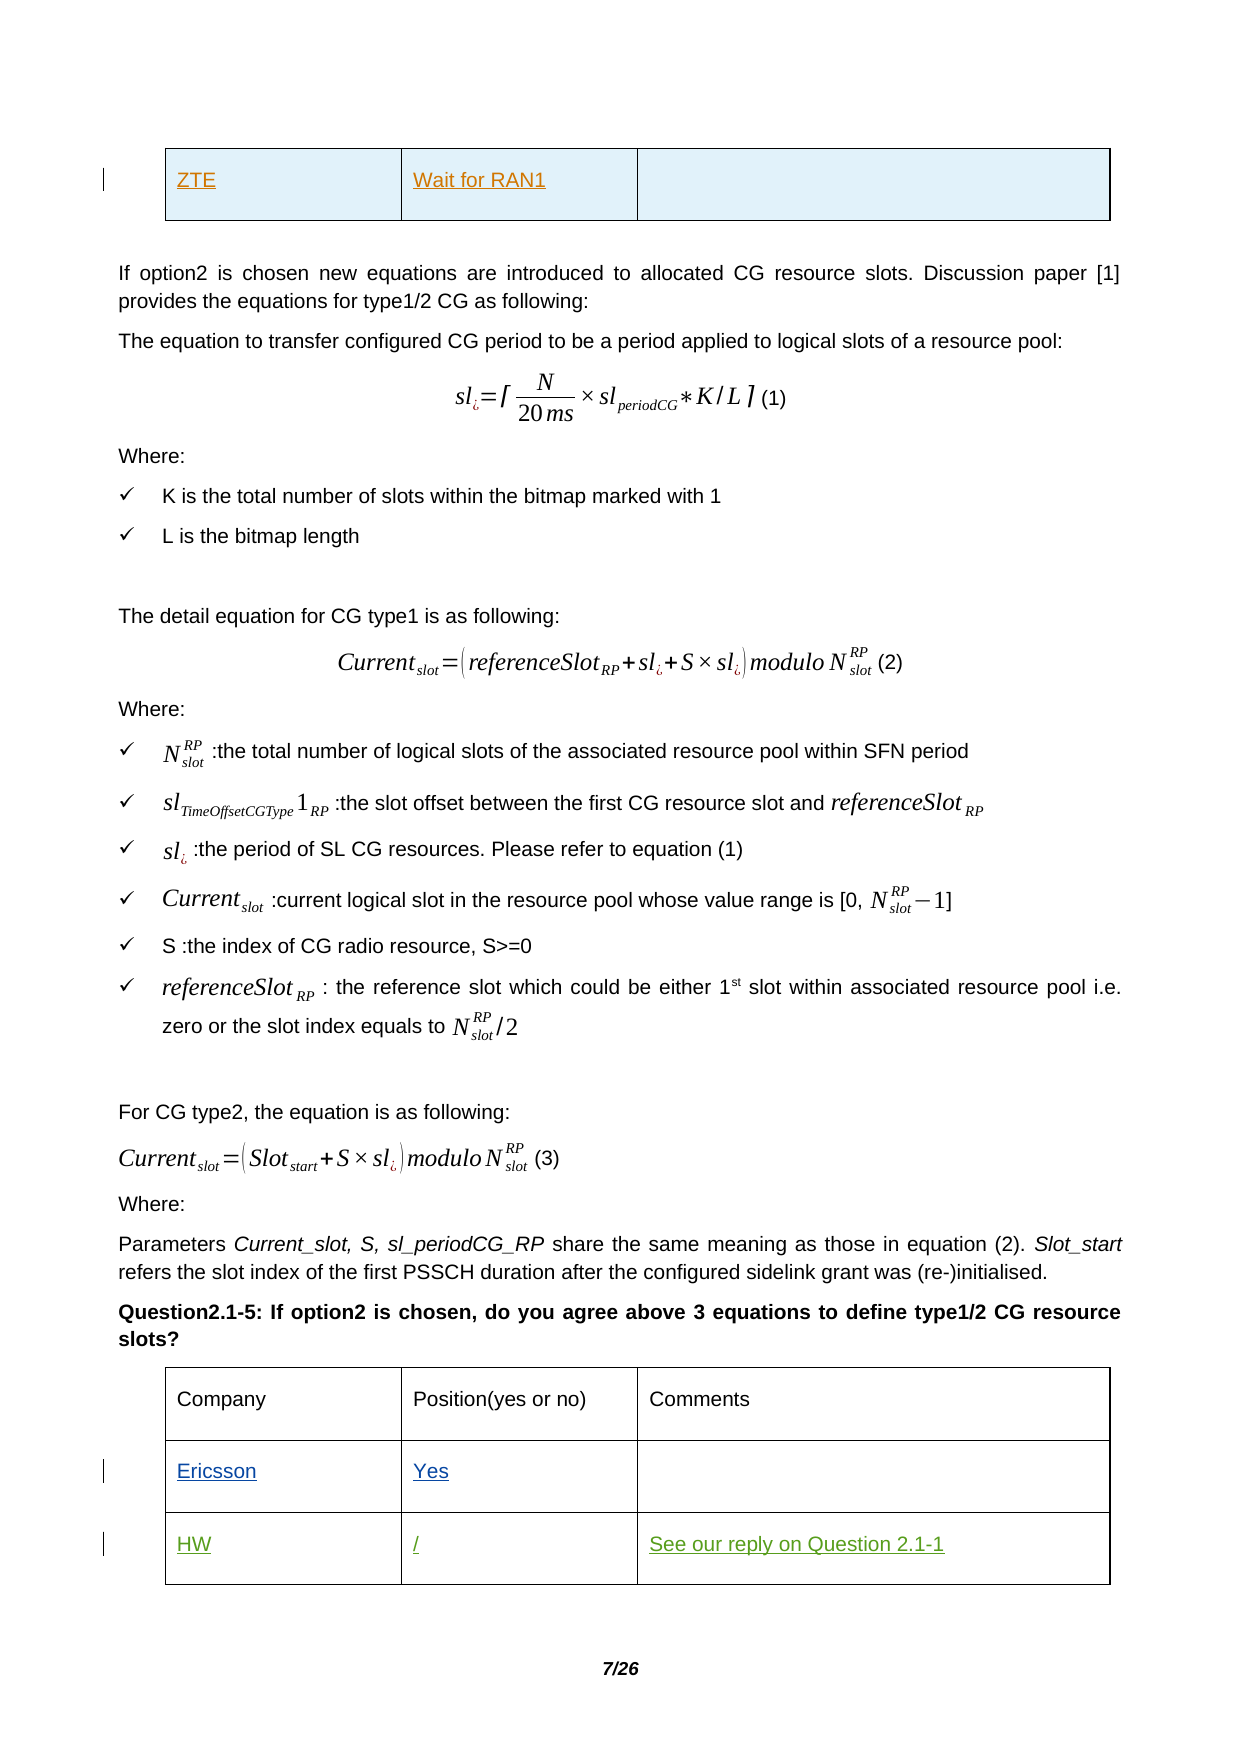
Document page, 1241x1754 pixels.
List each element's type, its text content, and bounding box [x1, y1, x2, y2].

list :current logical slot in the resource pool whose value range is [0, ] [118, 882, 1122, 918]
table_header Position(yes or no) [402, 1368, 637, 1439]
text The equation to transfer configured CG period to be a period applied to logical slots of a resource pool: [118, 328, 1122, 352]
list K is the total number of slots within the bitmap marked with 1 [118, 483, 1122, 508]
text (2) [118, 644, 1122, 680]
text (3) [118, 1140, 1122, 1176]
table_header Comments [638, 1368, 1109, 1439]
list L is the bitmap length [118, 524, 1122, 548]
table_cell [402, 1513, 637, 1584]
text For CG type2, the equation is as following: [118, 1100, 1122, 1124]
list :the period of SL CG resources. Please refer to equation (1) [118, 837, 1122, 866]
text The detail equation for CG type1 is as following: [118, 604, 1122, 628]
text Where: [118, 696, 1122, 720]
text If option2 is chosen new equations are introduced to allocated CG resource slots. Discussion paper [1] provides the equations for type1/2 CG as following: [118, 261, 1122, 312]
table_cell [638, 1441, 1109, 1512]
text (1) [118, 368, 1122, 427]
text Question2.1-5: If option2 is chosen, do you agree above 3 equations to define type1/2 CG resource slots? [118, 1300, 1122, 1351]
table_cell [166, 1441, 401, 1512]
table_cell [402, 1441, 637, 1512]
list S :the index of CG radio resource, S>=0 [118, 934, 1122, 958]
list : the reference slot which could be either 1st slot within associated resource pool i.e. zero or the slot index equals to [118, 974, 1122, 1044]
list :the total number of logical slots of the associated resource pool within SFN period [118, 736, 1122, 771]
text Where: [118, 443, 1122, 467]
table_cell [166, 1513, 401, 1584]
table_header Company [166, 1368, 401, 1439]
text Parameters Current_slot, S, sl_periodCG_RP share the same meaning as those in equation (2). Slot_start refers the slot index of the first PSSCH duration after the configured sidelink grant was (re-)initialised. [118, 1232, 1122, 1284]
list :the slot offset between the first CG resource slot and [118, 787, 1122, 821]
text Where: [118, 1192, 1122, 1216]
table_cell [638, 1513, 1109, 1584]
